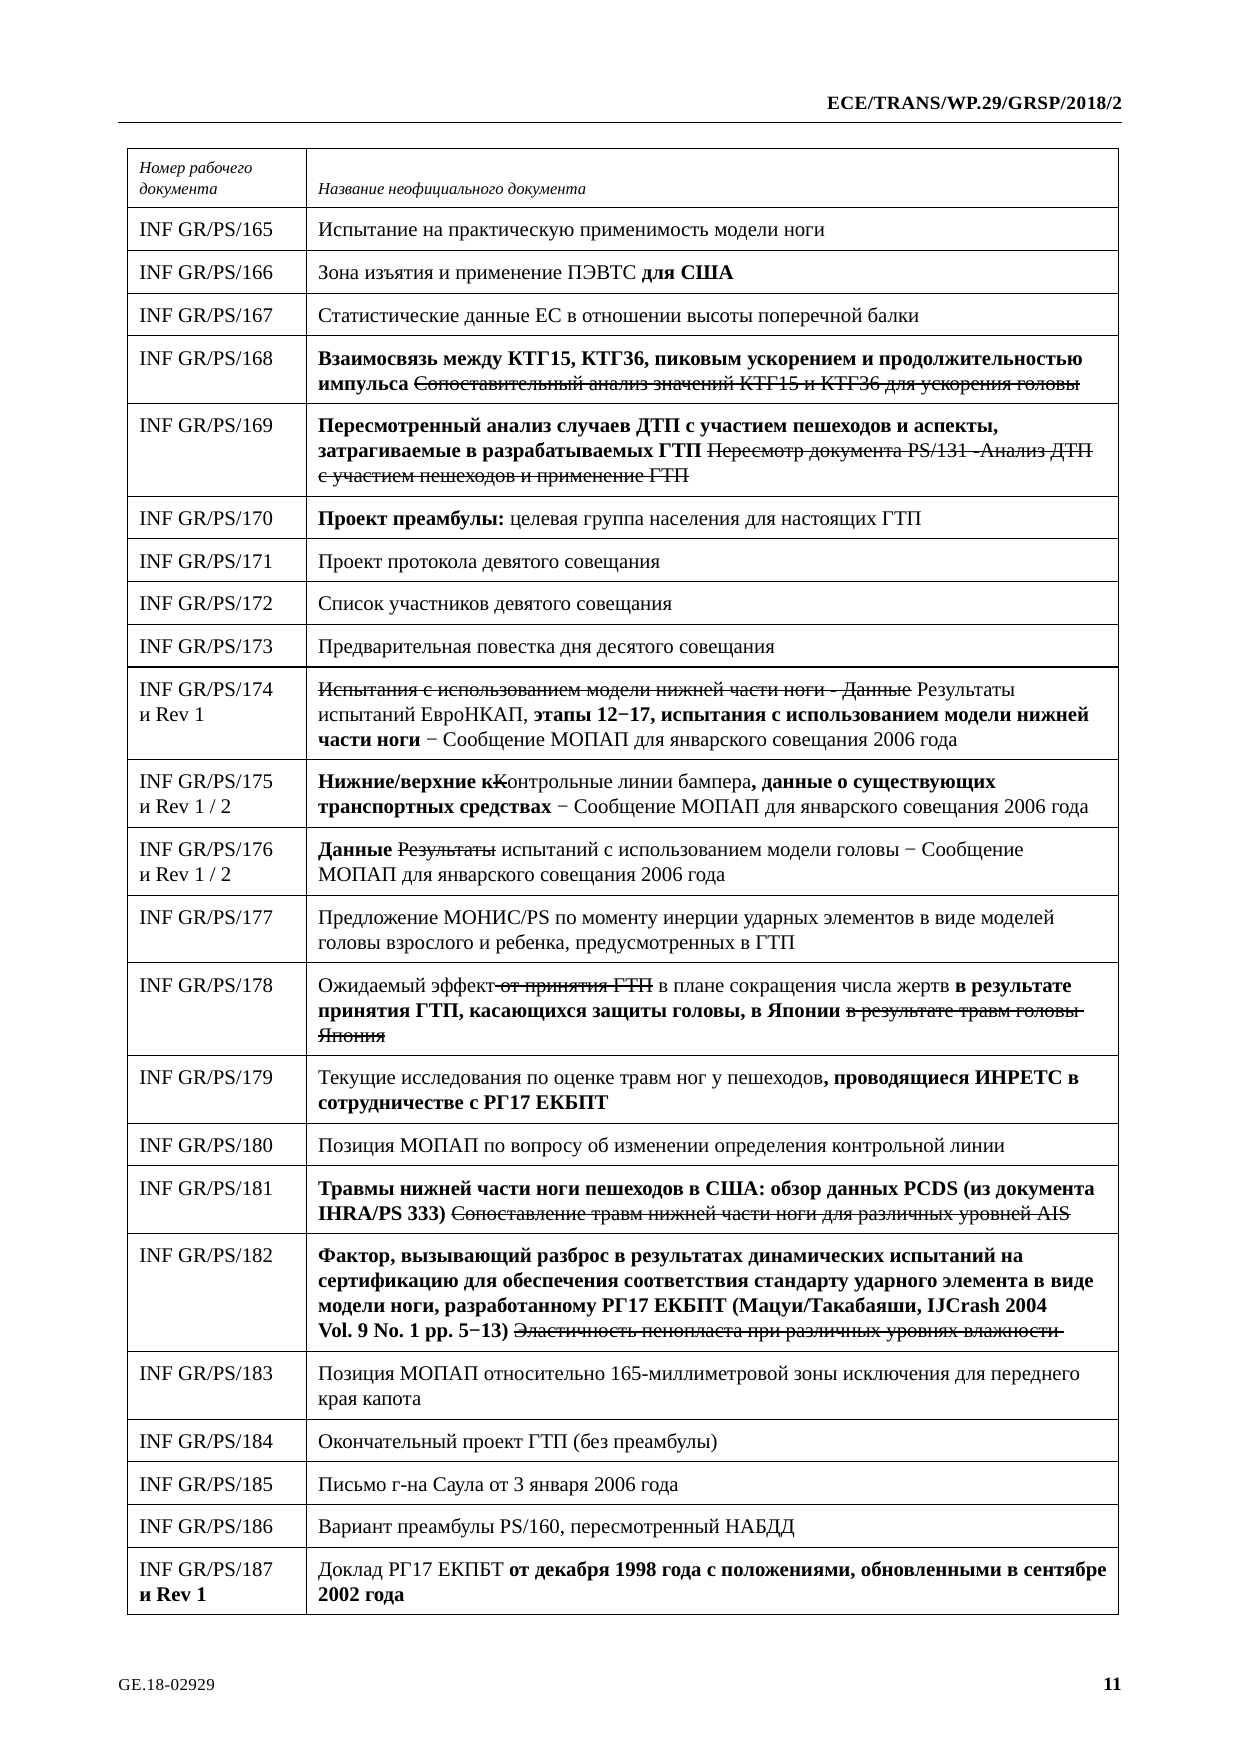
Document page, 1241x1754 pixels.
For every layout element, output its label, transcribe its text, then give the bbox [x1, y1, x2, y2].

table_cell Испытание на практическую применимость модели ноги [307, 208, 1118, 250]
table_cell Окончательный проект ГТП (без преамбулы) [307, 1420, 1118, 1461]
table_cell Предварительная повестка дня десятого совещания [307, 625, 1118, 666]
table_cell INF GR/PS/183 [128, 1352, 306, 1418]
table_cell INF GR/PS/172 [128, 582, 306, 624]
table_cell INF GR/PS/173 [128, 625, 306, 666]
table_cell INF GR/PS/170 [128, 497, 306, 538]
table_cell INF GR/PS/166 [128, 251, 306, 292]
table_cell Фактор, вызывающий разброс в результатах динамических испытаний на сертификацию для обеспечения соответствия стандарту ударного элемента в виде модели ноги, разработанному РГ17 ЕКБПТ (Мацуи/Такабаяши, IJCrash 2004 Vol. 9 No. 1 pp. 5−13) Эластичность пенопласта при различных уровнях влажности [307, 1234, 1118, 1351]
table_cell INF GR/PS/186 [128, 1505, 306, 1547]
table_cell Вариант преамбулы PS/160, пересмотренный НАБДД [307, 1505, 1118, 1547]
table_cell INF GR/PS/176 и Rev 1 / 2 [128, 828, 306, 894]
table_cell Письмо г-на Саула от 3 января 2006 года [307, 1462, 1118, 1504]
table_cell INF GR/PS/168 [128, 336, 306, 403]
table_cell Ожидаемый эффект от принятия ГТП в плане сокращения числа жертв в результате принятия ГТП, касающихся защиты головы, в Японии в результате травм головы Япония [307, 963, 1118, 1055]
table_cell Позиция МОПАП по вопросу об изменении определения контрольной линии [307, 1124, 1118, 1165]
table_cell INF GR/PS/185 [128, 1462, 306, 1504]
table_cell INF GR/PS/178 [128, 963, 306, 1055]
table_cell Позиция МОПАП относительно 165-миллиметровой зоны исключения для переднего края капота [307, 1352, 1118, 1418]
table_cell Взаимосвязь между КТГ15, КТГ36, пиковым ускорением и продолжительностью импульса Сопоставительный анализ значений КТГ15 и КТГ36 для ускорения головы [307, 336, 1118, 403]
table_cell INF GR/PS/174 и Rev 1 [128, 668, 306, 759]
table_header Номер рабочего документа [128, 149, 306, 207]
table_cell INF GR/PS/167 [128, 294, 306, 335]
table_cell INF GR/PS/187 и Rev 1 [128, 1548, 306, 1614]
table_cell Пересмотренный анализ случаев ДТП с участием пешеходов и аспекты, затрагиваемые в разрабатываемых ГТП Пересмотр документа PS/131 -Анализ ДТП с участием пешеходов и применение ГТП [307, 404, 1118, 496]
table_cell INF GR/PS/181 [128, 1166, 306, 1233]
table_cell Нижние/верхние кКонтрольные линии бампера, данные о существующих транспортных средствах − Сообщение МОПАП для январского совещания 2006 года [307, 760, 1118, 827]
table_cell INF GR/PS/165 [128, 208, 306, 250]
table_cell INF GR/PS/175 и Rev 1 / 2 [128, 760, 306, 827]
table_cell INF GR/PS/169 [128, 404, 306, 496]
table_cell INF GR/PS/180 [128, 1124, 306, 1165]
table_cell Травмы нижней части ноги пешеходов в США: обзор данных PCDS (из документа IHRA/PS 333) Сопоставление травм нижней части ноги для различных уровней AIS [307, 1166, 1118, 1233]
table_cell Статистические данные ЕС в отношении высоты поперечной балки [307, 294, 1118, 335]
table_cell INF GR/PS/171 [128, 539, 306, 581]
table_cell Предложение МОНИС/PS по моменту инерции ударных элементов в виде моделей головы взрослого и ребенка, предусмотренных в ГТП [307, 896, 1118, 962]
table_cell Доклад РГ17 ЕКПБТ от декабря 1998 года с положениями, обновленными в сентябре 2002 года [307, 1548, 1118, 1614]
table_cell Данные Результаты испытаний с использованием модели головы − Сообщение МОПАП для январского совещания 2006 года [307, 828, 1118, 894]
table_cell Текущие исследования по оценке травм ног у пешеходов, проводящиеся ИНРЕТС в сотрудничестве с РГ17 ЕКБПТ [307, 1056, 1118, 1123]
table_cell Проект преамбулы: целевая группа населения для настоящих ГТП [307, 497, 1118, 538]
table_cell Список участников девятого совещания [307, 582, 1118, 624]
table_cell INF GR/PS/182 [128, 1234, 306, 1351]
table_cell INF GR/PS/177 [128, 896, 306, 962]
table_cell Зона изъятия и применение ПЭВТС для США [307, 251, 1118, 292]
table_cell Проект протокола девятого совещания [307, 539, 1118, 581]
table_cell INF GR/PS/184 [128, 1420, 306, 1461]
table_cell INF GR/PS/179 [128, 1056, 306, 1123]
table_header Название неофициального документа [307, 149, 1118, 207]
table_cell Испытания с использованием модели нижней части ноги - Данные Результаты испытаний ЕвроНКАП, этапы 12−17, испытания с использованием модели нижней части ноги − Сообщение МОПАП для январского совещания 2006 года [307, 668, 1118, 759]
